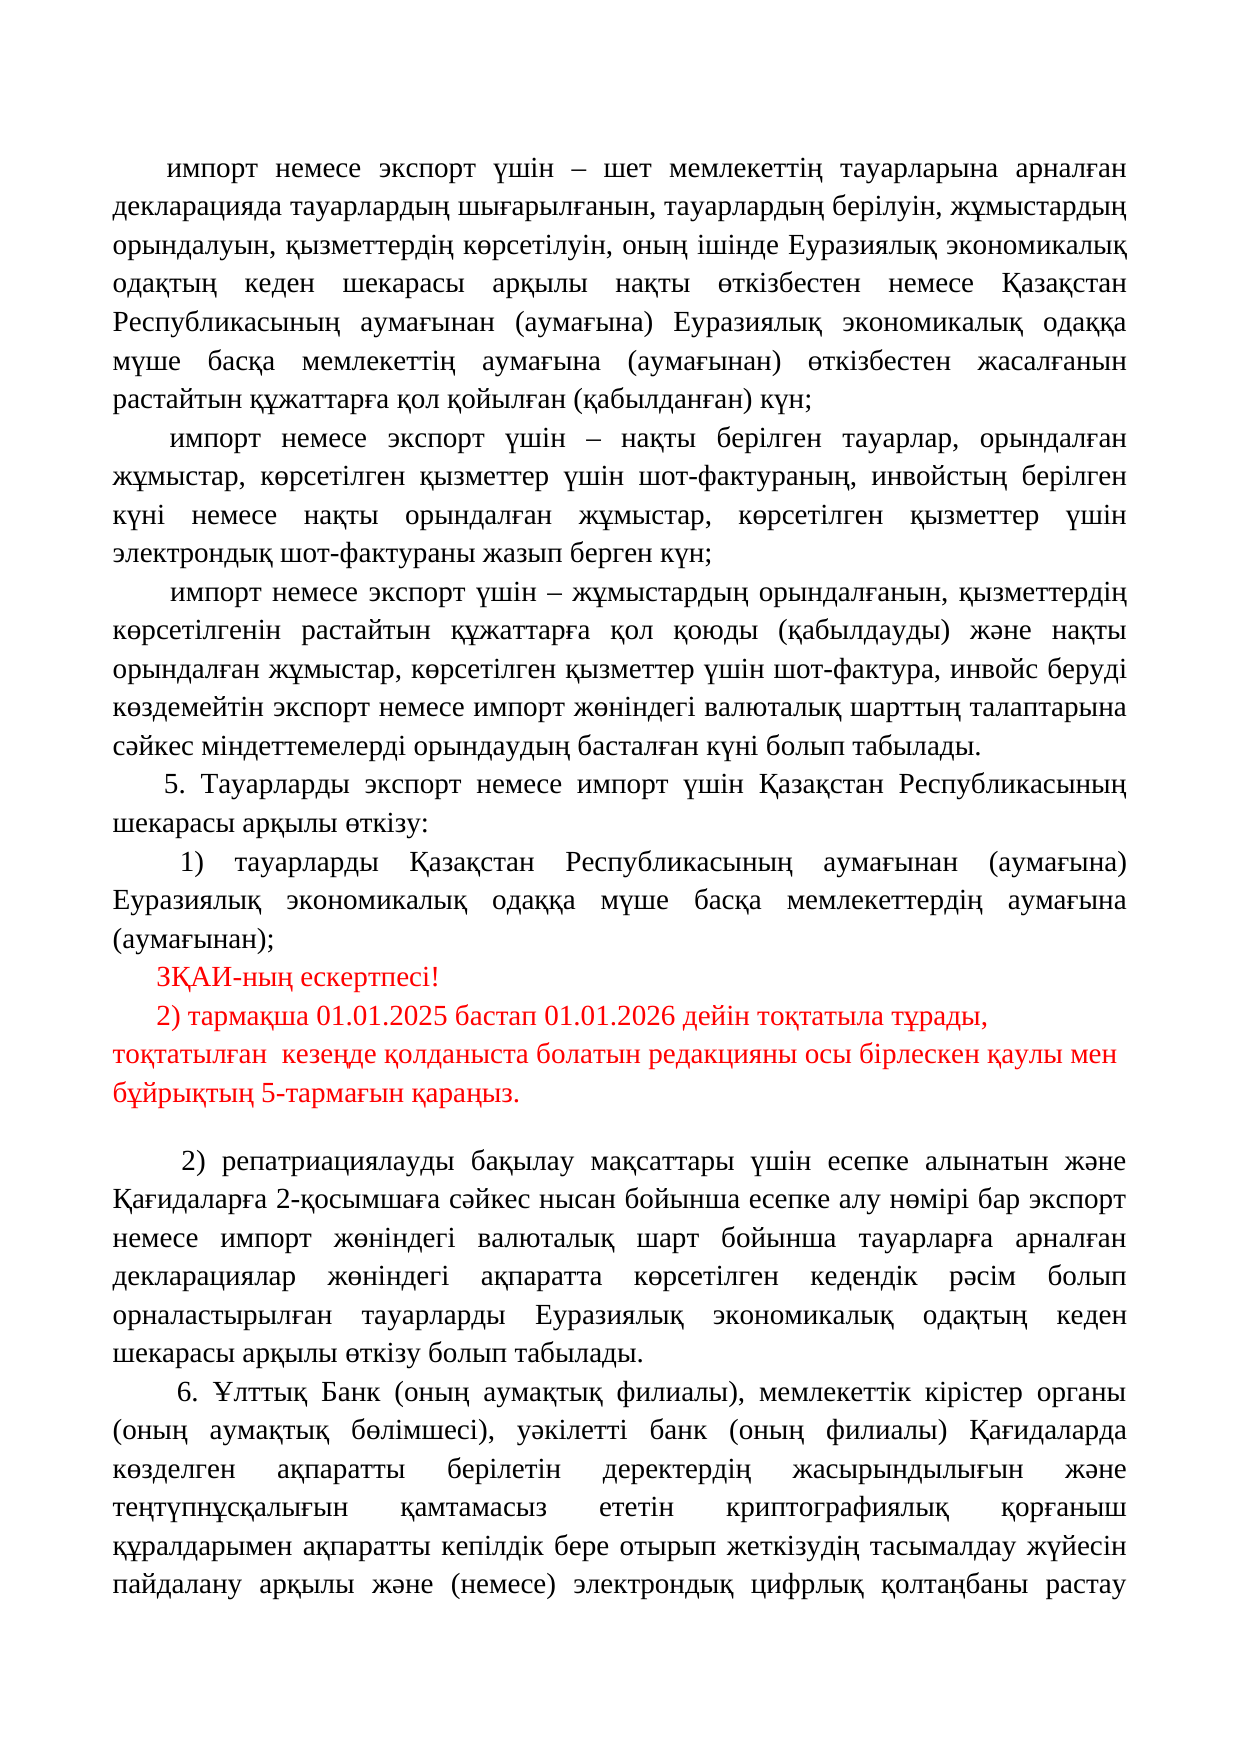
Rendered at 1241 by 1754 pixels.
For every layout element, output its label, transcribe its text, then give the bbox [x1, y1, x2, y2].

text импорт немесе экспорт үшін – нақты берілген тауарлар, орындалған жұмыстар, көрсетілген қызметтер үшін шот-фактураның, инвойстың берілген күні немесе нақты орындалған жұмыстар, көрсетілген қызметтер үшін электрондық шот-фактураны жазып берген күн; [112, 420, 1128, 569]
text импорт немесе экспорт үшін – жұмыстардың орындалғанын, қызметтердің көрсетілгенін растайтын құжаттарға қол қоюды (қабылдауды) және нақты орындалған жұмыстар, көрсетілген қызметтер үшін шот-фактура, инвойс беруді көздемейтін экспорт немесе импорт жөніндегі валюталық шарттың талаптарына сәйкес міндеттемелерді орындаудың басталған күні болып табылады. [112, 574, 1128, 762]
text 5. Тауарларды экспорт немесе импорт үшін Қазақстан Республикасының шекарасы арқылы өткізу: [112, 767, 1128, 839]
text импорт немесе экспорт үшін – шет мемлекеттің тауарларына арналған декларацияда тауарлардың шығарылғанын, тауарлардың берілуін, жұмыстардың орындалуын, қызметтердің көрсетілуін, оның ішінде Еуразиялық экономикалық одақтың кеден шекарасы арқылы нақты өткізбестен немесе Қазақстан Республикасының аумағынан (аумағына) Еуразиялық экономикалық одаққа мүше басқа мемлекеттің аумағына (аумағынан) өткізбестен жасалғанын растайтын құжаттарға қол қойылған (қабылданған) күн; [112, 150, 1128, 415]
text 2) репатриациялауды бақылау мақсаттары үшін есепке алынатын және Қағидаларға 2-қосымшаға сәйкес нысан бойынша есепке алу нөмірі бар экспорт немесе импорт жөніндегі валюталық шарт бойынша тауарларға арналған декларациялар жөніндегі ақпаратта көрсетілген кедендік рәсім болып орналастырылған тауарларды Еуразиялық экономикалық одақтың кеден шекарасы арқылы өткізу болып табылады. [112, 1143, 1128, 1369]
text 1) тауарларды Қазақстан Республикасының аумағынан (аумағына) Еуразиялық экономикалық одаққа мүше басқа мемлекеттердің аумағына (аумағынан); [112, 844, 1128, 954]
text ЗҚАИ-ның ескертпесі! 2) тармақша 01.01.2025 бастап 01.01.2026 дейін тоқтатыла тұрады, тоқтатылған кезеңде қолданыста болатын редакцияны осы бірлескен қаулы мен бұйрықтың 5-тармағын қараңыз. [112, 959, 1128, 1139]
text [112, 1374, 1128, 1600]
